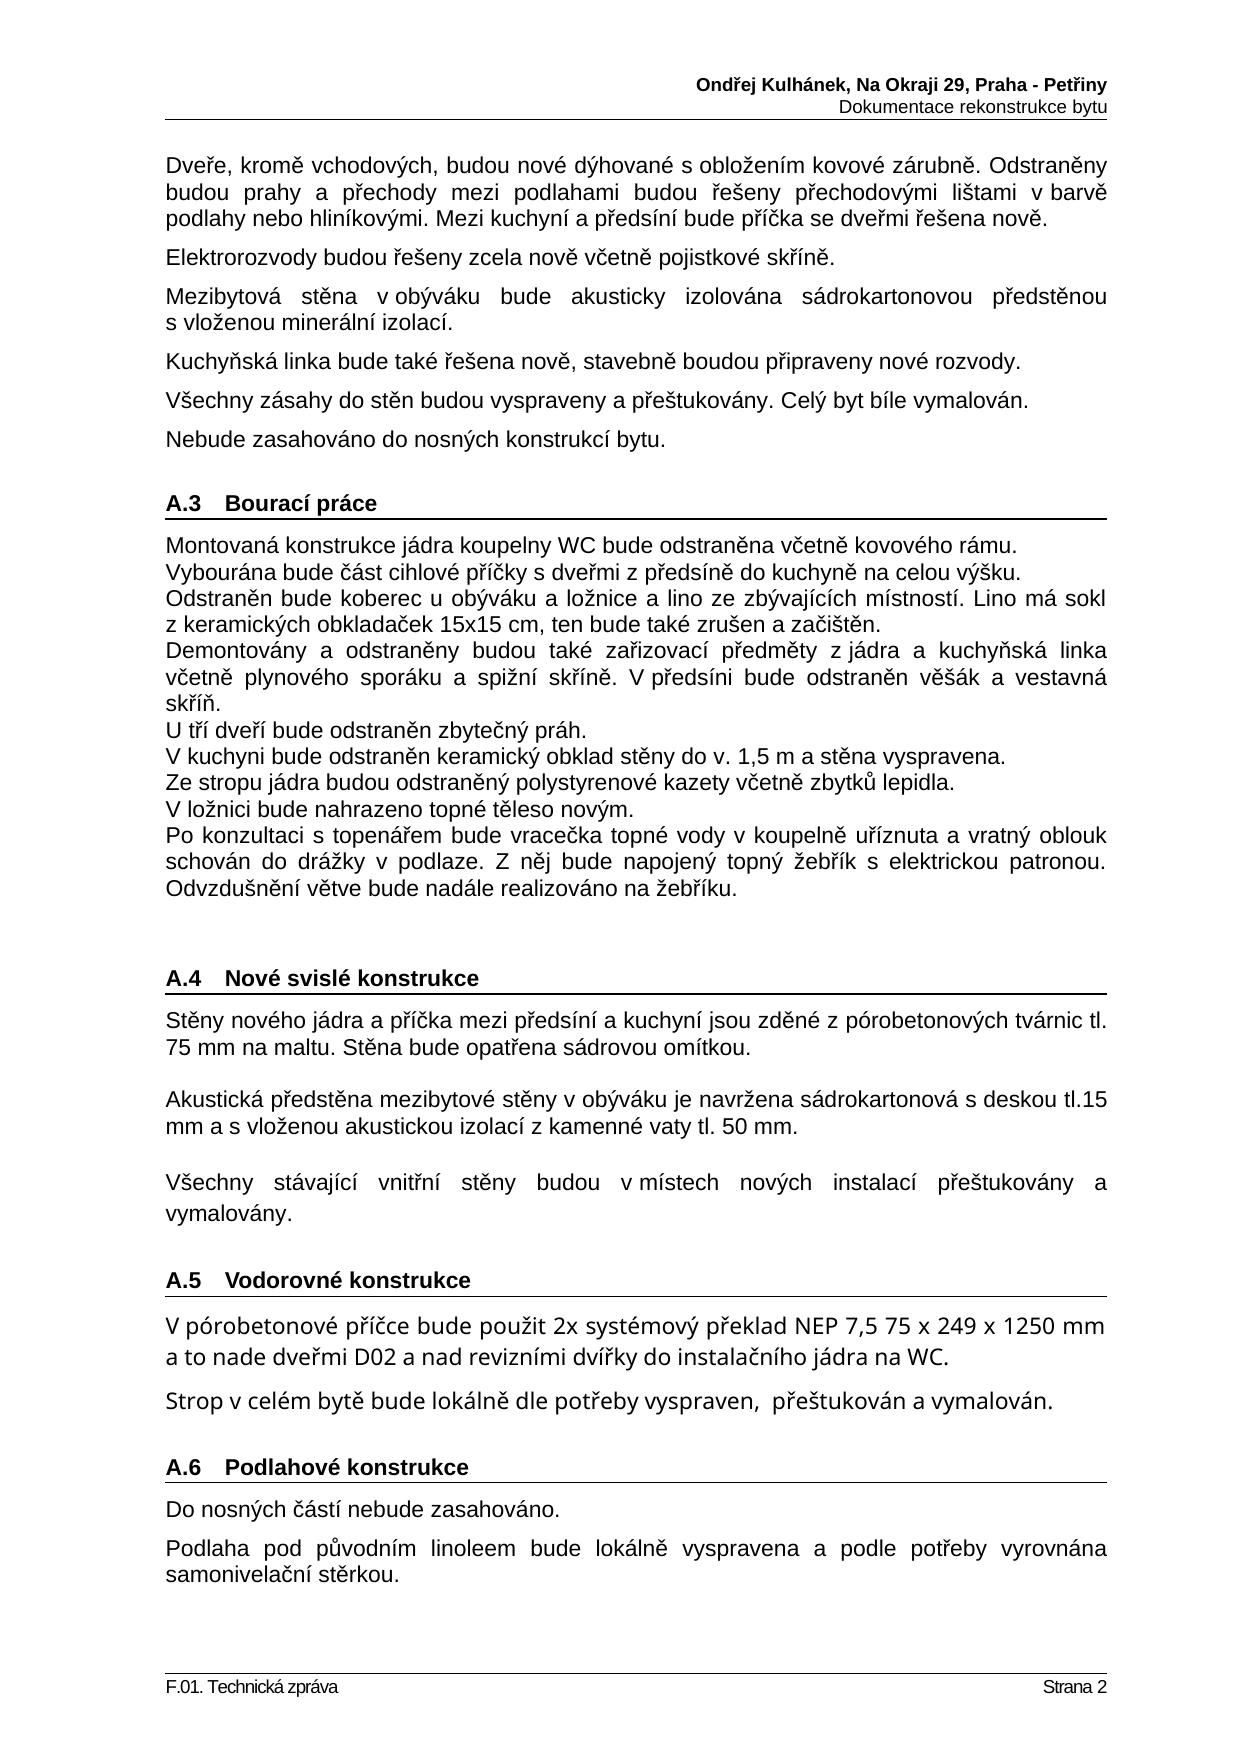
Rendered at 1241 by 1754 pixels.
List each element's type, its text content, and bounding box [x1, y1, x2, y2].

subtitle Vodorovné konstrukce [165, 1267, 1107, 1296]
text Podlaha pod původním linoleem bude lokálně vyspravena a podle potřeby vyrovnána samonivelační stěrkou. [165, 1535, 1107, 1588]
text Odstraněn bude koberec u obýváku a ložnice a lino ze zbývajících místností. Lino má sokl z keramických obkladaček 15x15 cm, ten bude také zrušen a začištěn. [165, 585, 1107, 637]
text Demontovány a odstraněny budou také zařizovací předměty z jádra a kuchyňská linka včetně plynového sporáku a spižní skříně. V předsíni bude odstraněn věšák a vestavná skříň. [165, 637, 1107, 717]
text Nebude zasahováno do nosných konstrukcí bytu. [165, 426, 1107, 452]
text Kuchyňská linka bude také řešena nově, stavebně boudou připraveny nové rozvody. [165, 348, 1107, 374]
text Montovaná konstrukce jádra koupelny WC bude odstraněna včetně kovového rámu. [165, 532, 1107, 558]
text Dveře, kromě vchodových, budou nové dýhované s obložením kovové zárubně. Odstraněny budou prahy a přechody mezi podlahami budou řešeny přechodovými lištami v barvě podlahy nebo hliníkovými. Mezi kuchyní a předsíní bude příčka se dveřmi řešena nově. [165, 152, 1107, 231]
subtitle Nové svislé konstrukce [165, 965, 1107, 993]
text Elektrorozvody budou řešeny zcela nově včetně pojistkové skříně. [165, 244, 1107, 270]
text Strop v celém bytě bude lokálně dle potřeby vyspraven, přeštukován a vymalován. [165, 1385, 1107, 1416]
text Po konzultaci s topenářem bude vracečka topné vody v koupelně uříznuta a vratný oblouk schován do drážky v podlaze. Z něj bude napojený topný žebřík s elektrickou patronou. Odvzdušnění větve bude nadále realizováno na žebříku. [165, 822, 1107, 901]
text Stěny nového jádra a příčka mezi předsíní a kuchyní jsou zděné z pórobetonových tvárnic tl. 75 mm na maltu. Stěna bude opatřena sádrovou omítkou. [165, 1007, 1107, 1060]
text Všechny stávající vnitřní stěny budou v místech nových instalací přeštukovány a vymalovány. [165, 1169, 1107, 1226]
text Všechny zásahy do stěn budou vyspraveny a přeštukovány. Celý byt bíle vymalován. [165, 387, 1107, 413]
text Vybourána bude část cihlové příčky s dveřmi z předsíně do kuchyně na celou výšku. [165, 558, 1107, 585]
subtitle Podlahové konstrukce [165, 1453, 1107, 1482]
text Akustická předstěna mezibytové stěny v obýváku je navržena sádrokartonová s deskou tl.15 mm a s vloženou akustickou izolací z kamenné vaty tl. 50 mm. [165, 1086, 1107, 1139]
text V kuchyni bude odstraněn keramický obklad stěny do v. 1,5 m a stěna vyspravena. [165, 743, 1107, 769]
text Do nosných částí nebude zasahováno. [165, 1496, 1107, 1522]
text U tří dveří bude odstraněn zbytečný práh. [165, 717, 1107, 743]
text Mezibytová stěna v obýváku bude akusticky izolována sádrokartonovou předstěnou s vloženou minerální izolací. [165, 283, 1107, 336]
text Ze stropu jádra budou odstraněný polystyrenové kazety včetně zbytků lepidla. [165, 769, 1107, 796]
text V pórobetonové příčce bude použit 2x systémový překlad NEP 7,5 75 x 249 x 1250 mm a to nade dveřmi D02 a nad revizními dvířky do instalačního jádra na WC. [165, 1310, 1107, 1372]
text V ložnici bude nahrazeno topné těleso novým. [165, 796, 1107, 822]
subtitle Bourací práce [165, 489, 1107, 518]
